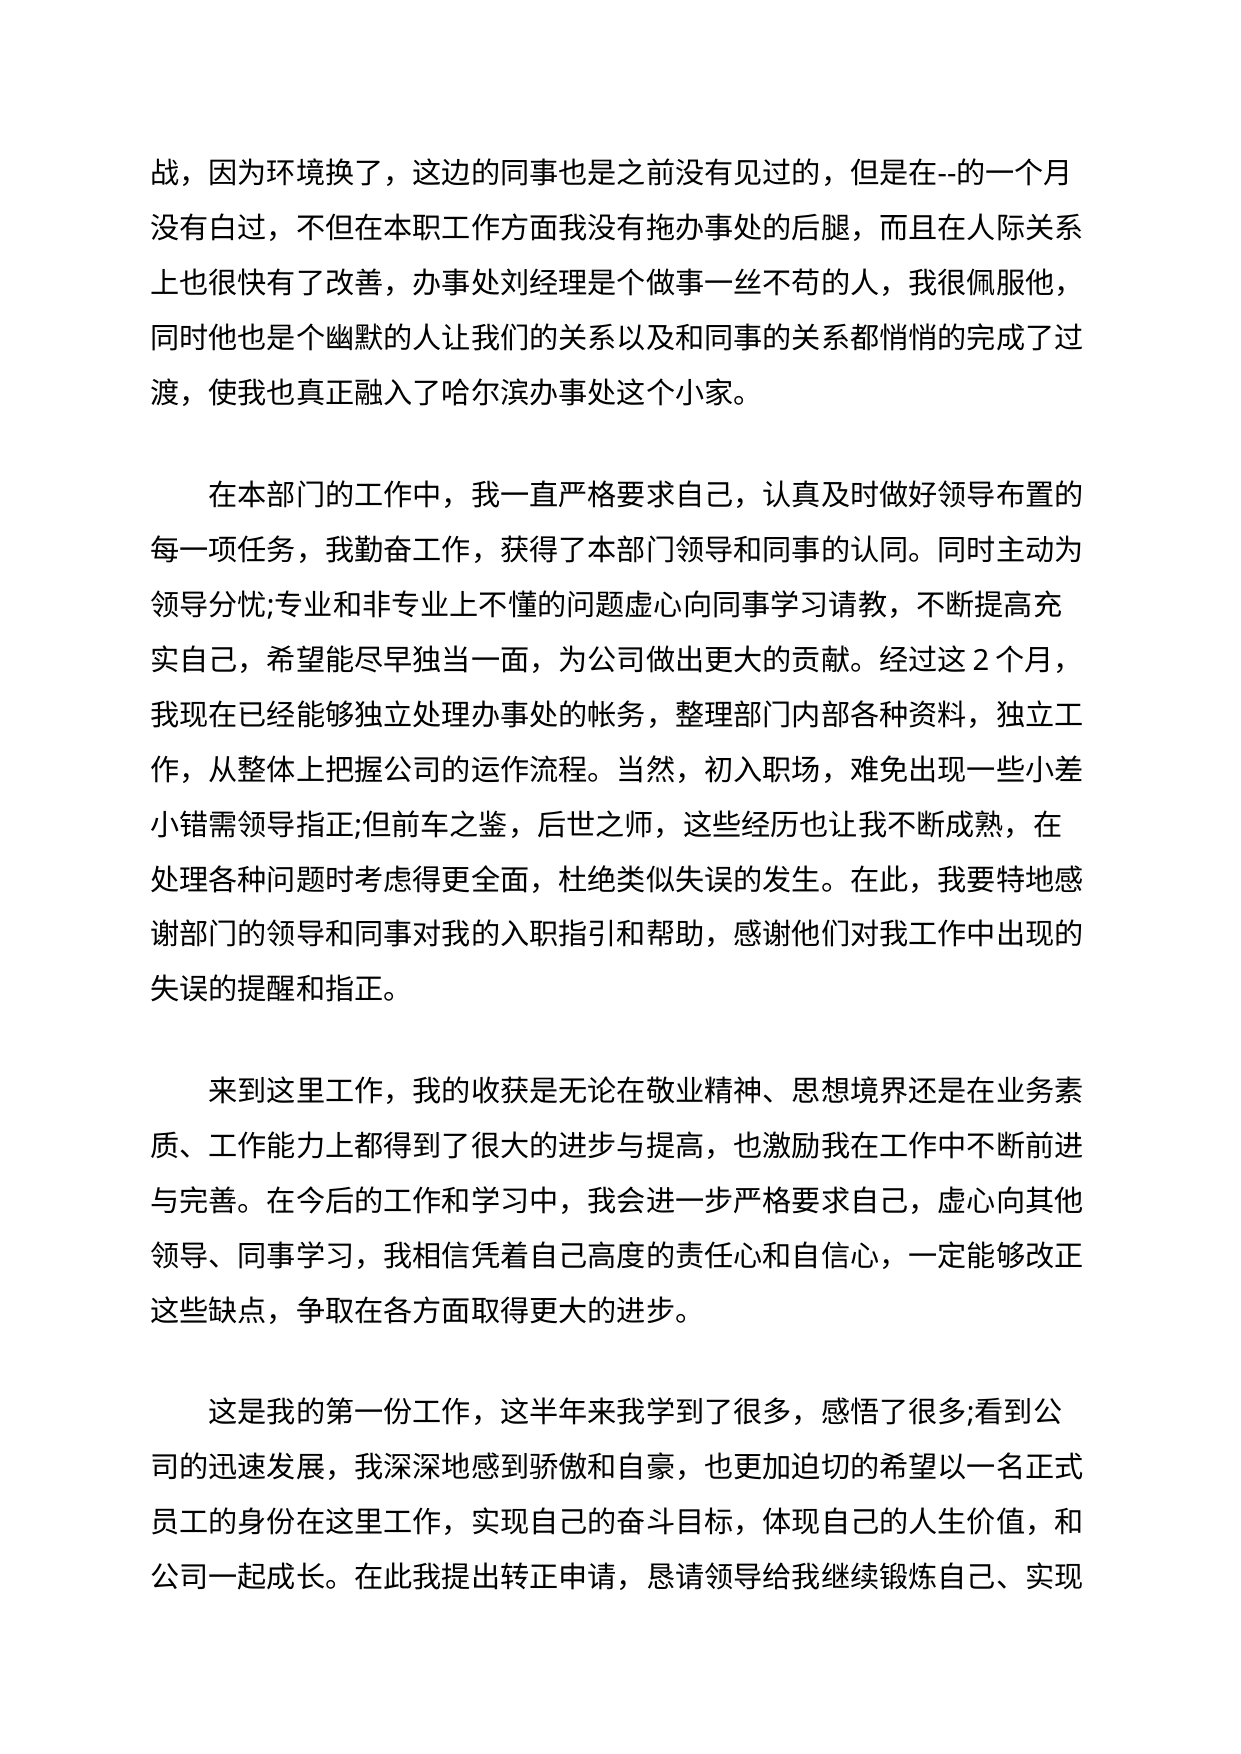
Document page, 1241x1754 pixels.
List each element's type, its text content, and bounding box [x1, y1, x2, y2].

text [150, 150, 1090, 412]
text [150, 1389, 1090, 1596]
text 在本部门的工作中，我一直严格要求自己，认真及时做好领导布置的每一项任务，我勤奋工作，获得了本部门领导和同事的认同。同时主动为领导分忧;专业和非专业上不懂的问题虚心向同事学习请教，不断提高充实自己，希望能尽早独当一面，为公司做出更大的贡献。经过这2个月，我现在已经能够独立处理办事处的帐务，整理部门内部各种资料，独立工作，从整体上把握公司的运作流程。当然，初入职场，难免出现一些小差小错需领导指正;但前车之鉴，后世之师，这些经历也让我不断成熟，在处理各种问题时考虑得更全面，杜绝类似失误的发生。在此，我要特地感谢部门的领导和同事对我的入职指引和帮助，感谢他们对我工作中出现的失误的提醒和指正。 [150, 471, 1090, 1008]
text 来到这里工作，我的收获是无论在敬业精神、思想境界还是在业务素质、工作能力上都得到了很大的进步与提高，也激励我在工作中不断前进与完善。在今后的工作和学习中，我会进一步严格要求自己，虚心向其他领导、同事学习，我相信凭着自己高度的责任心和自信心，一定能够改正这些缺点，争取在各方面取得更大的进步。 [150, 1068, 1090, 1329]
